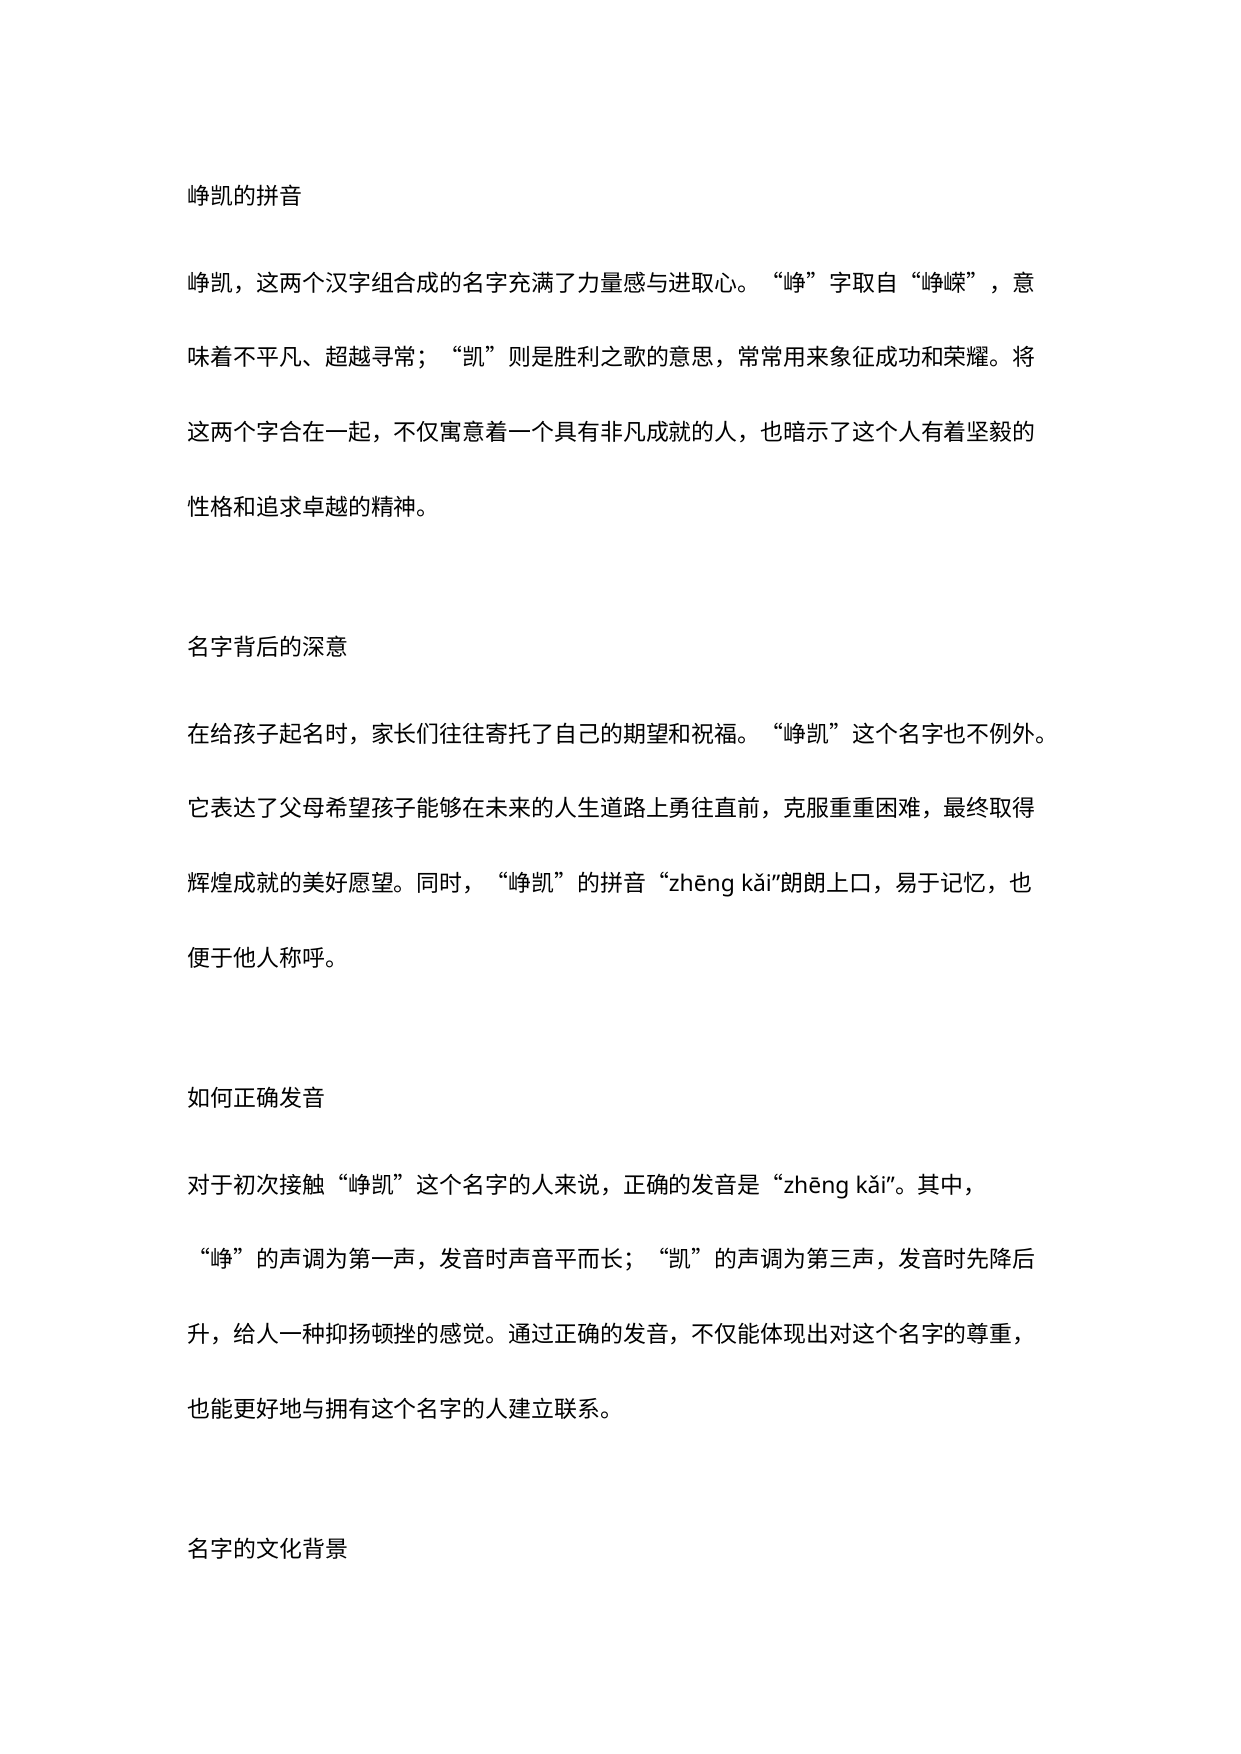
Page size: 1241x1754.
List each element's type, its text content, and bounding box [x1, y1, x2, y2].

text 名字背后的深意 [187, 613, 1053, 678]
text 对于初次接触“峥凯”这个名字的人来说，正确的发音是“zhēng kǎi”。其中，“峥”的声调为第一声，发音时声音平而长；“凯”的声调为第三声，发音时先降后升，给人一种抑扬顿挫的感觉。通过正确的发音，不仅能体现出对这个名字的尊重，也能更好地与拥有这个名字的人建立联系。 [187, 1151, 1053, 1440]
text 如何正确发音 [187, 1064, 1053, 1129]
text 名字的文化背景 [187, 1515, 1053, 1580]
text 峥凯的拼音 [187, 162, 1053, 227]
text 在给孩子起名时，家长们往往寄托了自己的期望和祝福。“峥凯”这个名字也不例外。它表达了父母希望孩子能够在未来的人生道路上勇往直前，克服重重困难，最终取得辉煌成就的美好愿望。同时，“峥凯”的拼音“zhēng kǎi”朗朗上口，易于记忆，也便于他人称呼。 [187, 699, 1053, 989]
text 峥凯，这两个汉字组合成的名字充满了力量感与进取心。“峥”字取自“峥嵘”，意味着不平凡、超越寻常；“凯”则是胜利之歌的意思，常常用来象征成功和荣耀。将这两个字合在一起，不仅寓意着一个具有非凡成就的人，也暗示了这个人有着坚毅的性格和追求卓越的精神。 [187, 248, 1053, 538]
